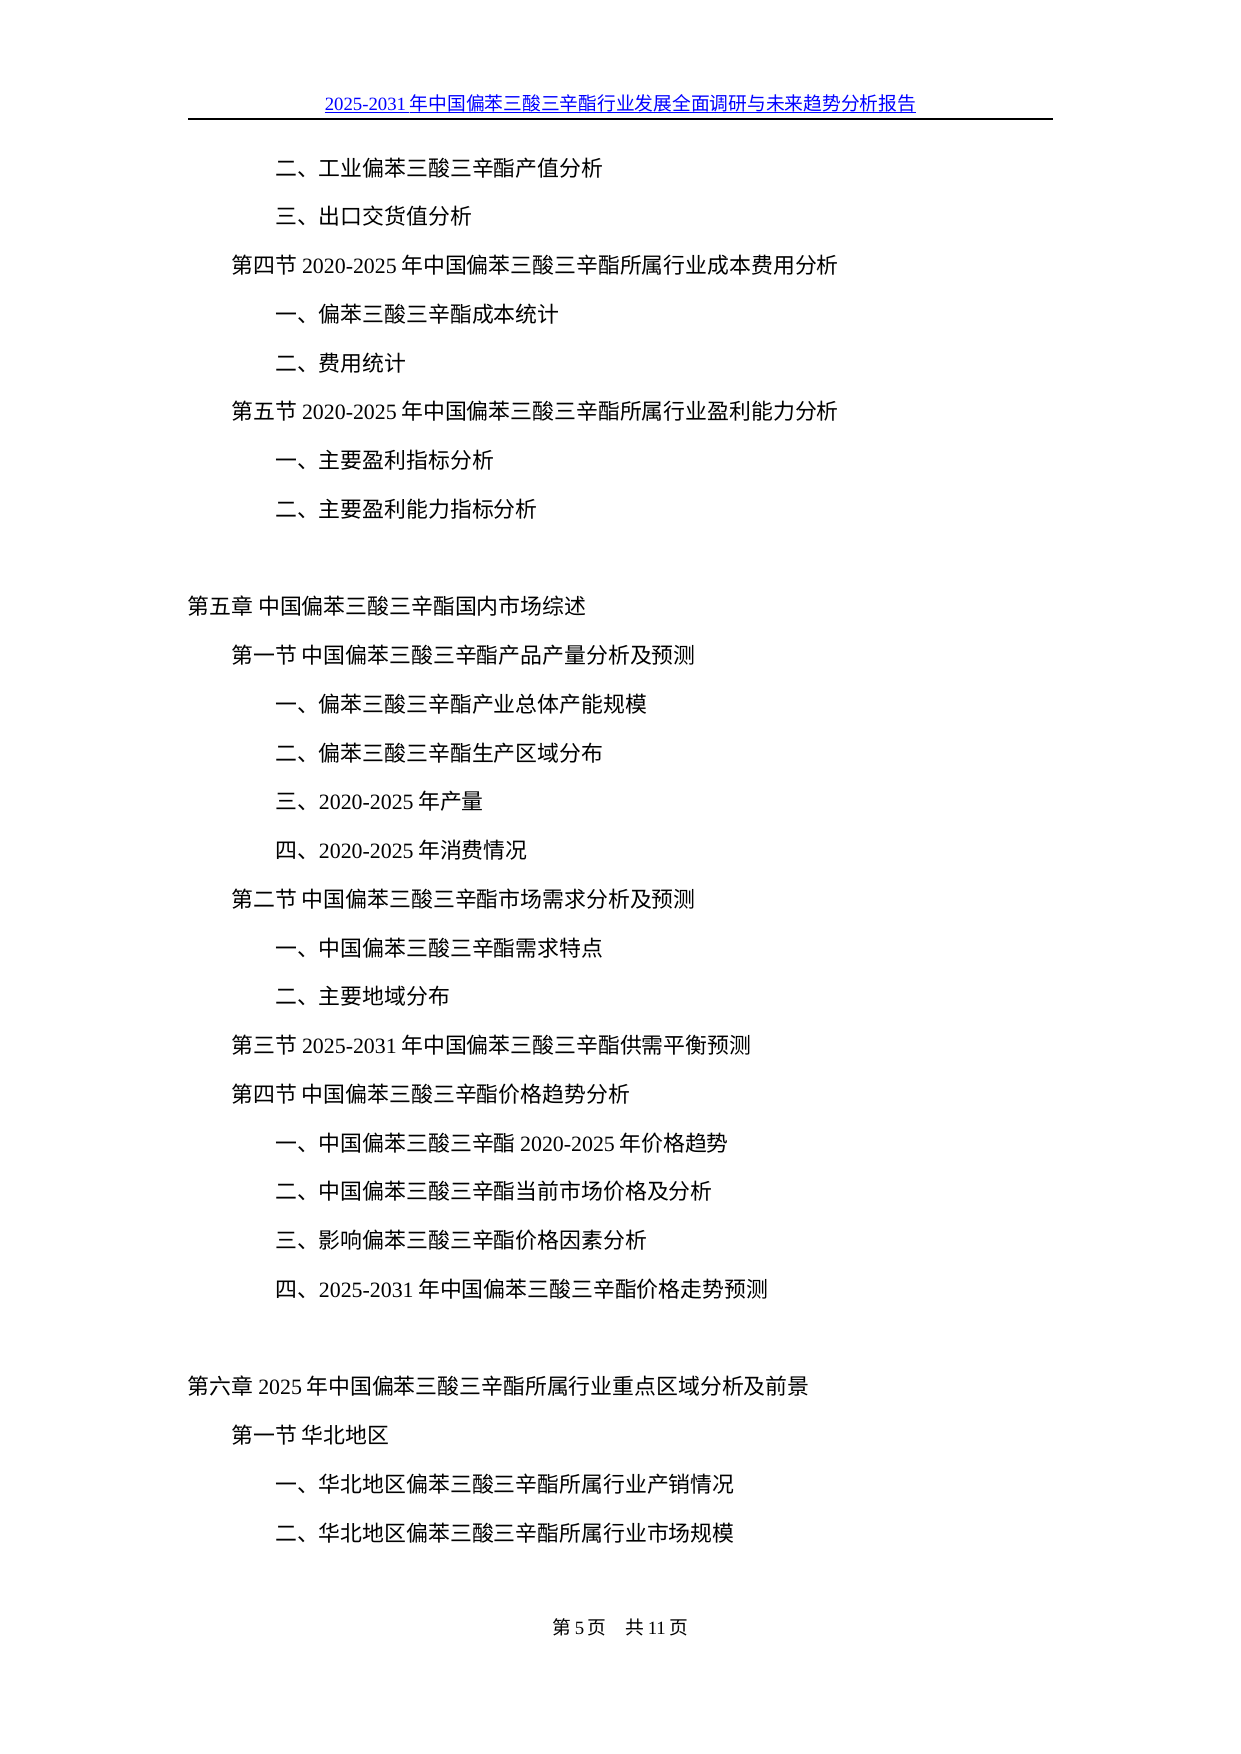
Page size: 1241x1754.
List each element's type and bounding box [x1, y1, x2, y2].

text [187, 150, 1053, 1548]
